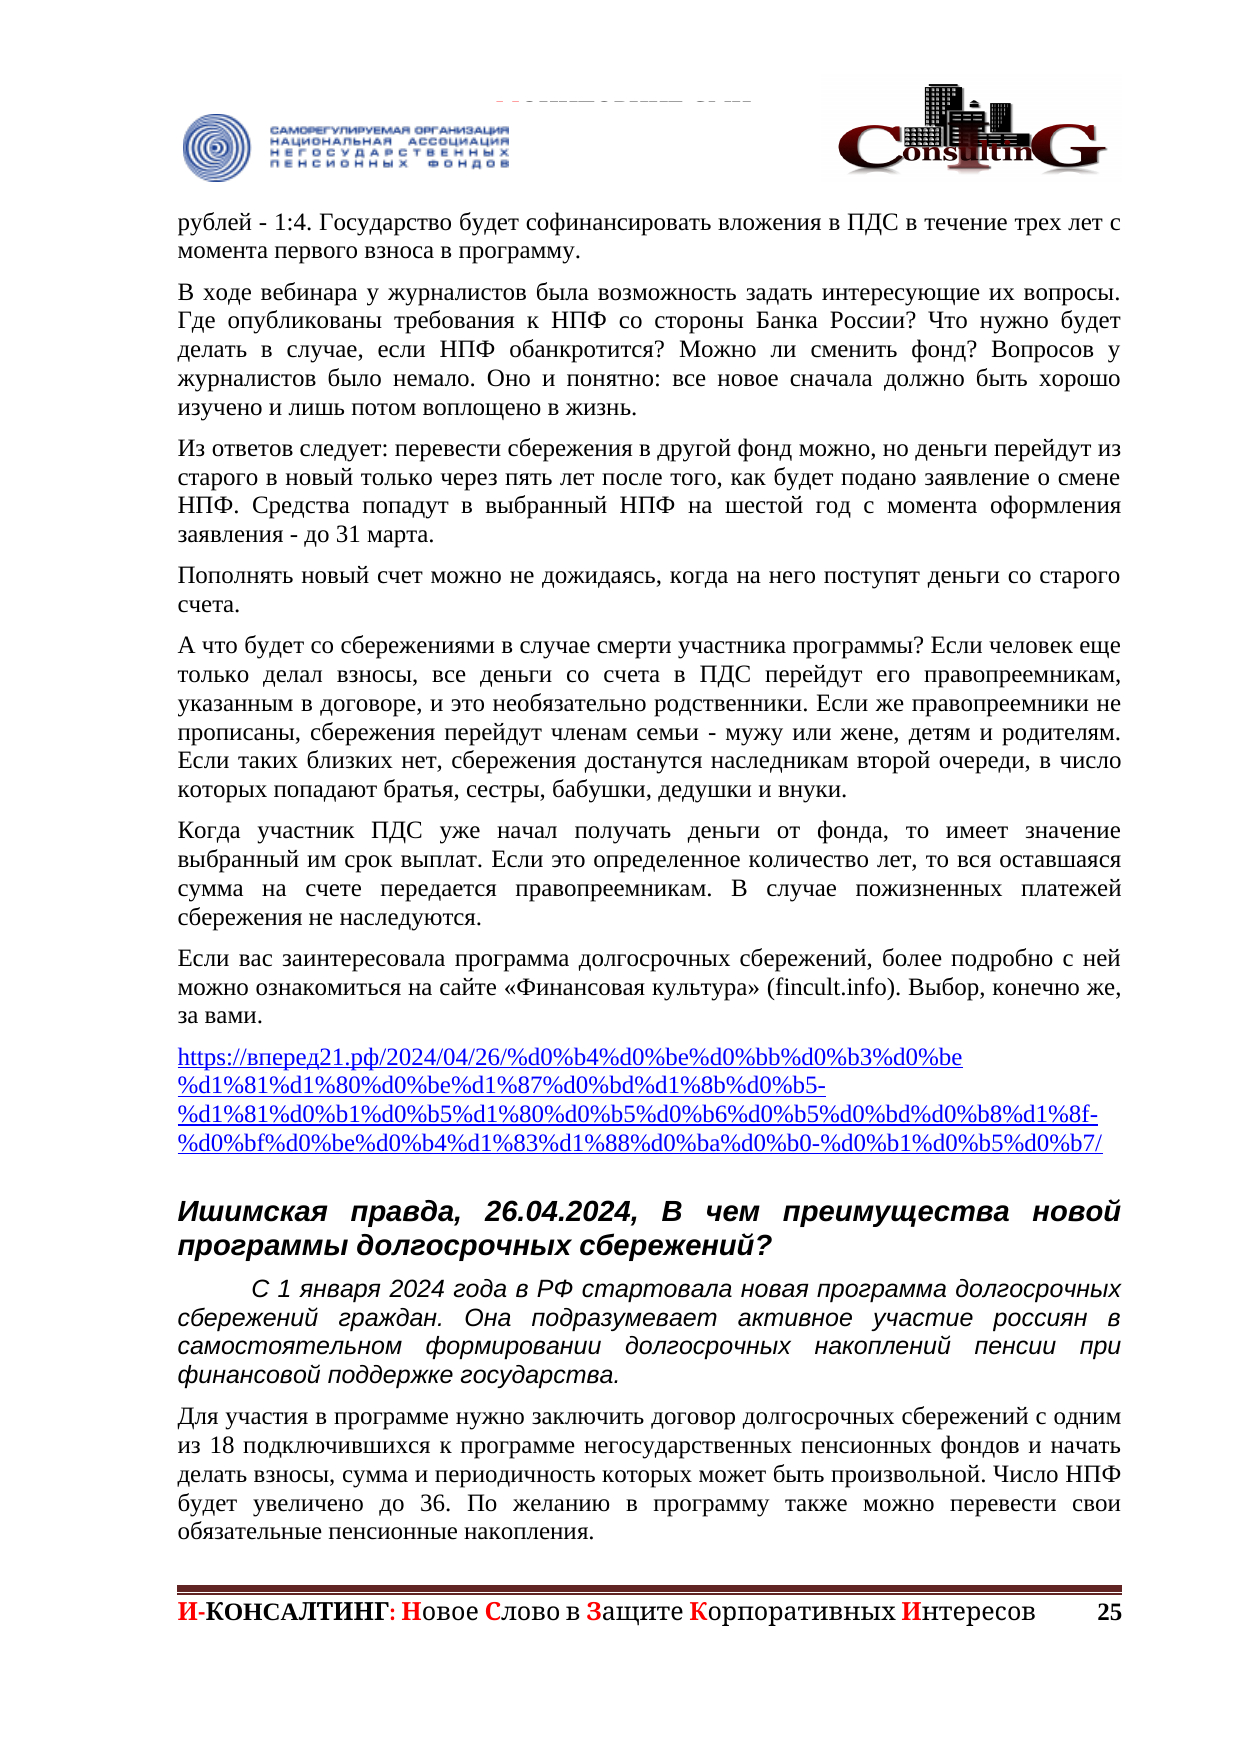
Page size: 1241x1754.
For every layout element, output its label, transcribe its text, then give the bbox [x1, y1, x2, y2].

text В ходе вебинара у журналистов была возможность задать интересующие их вопросы. Где опубликованы требования к НПФ со стороны Банка России? Что нужно будет делать в случае, если НПФ обанкротится? Можно ли сменить фонд? Вопросов у журналистов было немало. Оно и понятно: все новое сначала должно быть хорошо изучено и лишь потом воплощено в жизнь. [177, 277, 1122, 421]
text Если вас заинтересовала программа долгосрочных сбережений, более подробно с ней можно ознакомиться на сайте «Финансовая культура» (fincult.info). Выбор, конечно же, за вами. [177, 943, 1122, 1029]
subtitle С 1 января 2024 года в РФ стартовала новая программа долгосрочных сбережений граждан. Она подразумевает активное участие россиян в самостоятельном формировании долгосрочных накоплений пенсии при финансовой поддержке государства. [177, 1274, 1122, 1389]
text Пополнять новый счет можно не дожидаясь, когда на него поступят деньги со старого счета. [177, 561, 1122, 618]
text А что будет со сбережениями в случае смерти участника программы? Если человек еще только делал взносы, все деньги со счета в ПДС перейдут его правопреемникам, указанным в договоре, и это необязательно родственники. Если же правопреемники не прописаны, сбережения перейдут членам семьи - мужу или жене, детям и родителям. Если таких близких нет, сбережения достанутся наследникам второй очереди, в число которых попадают братья, сестры, бабушки, дедушки и внуки. [177, 631, 1122, 803]
text Для участия в программе нужно заключить договор долгосрочных сбережений с одним из 18 подключившихся к программе негосударственных пенсионных фондов и начать делать взносы, сумма и периодичность которых может быть произвольной. Число НПФ будет увеличено до 36. По желанию в программу также можно перевести свои обязательные пенсионные накопления. [177, 1401, 1122, 1545]
text Когда участник ПДС уже начал получать деньги от фонда, то имеет значение выбранный им срок выплат. Если это определенное количество лет, то вся оставшаяся сумма на счете передается правопреемникам. В случае пожизненных платежей сбережения не наследуются. [177, 816, 1122, 931]
picture [183, 114, 509, 182]
text Из ответов следует: перевести сбережения в другой фонд можно, но деньги перейдут из старого в новый только через пять лет после того, как будет подано заявление о смене НПФ. Средства попадут в выбранный НПФ на шестой год с момента оформления заявления - до 31 марта. [177, 433, 1122, 548]
picture [821, 73, 1122, 182]
text https://вперед21.рф/2024/04/26/%d0%b4%d0%be%d0%bb%d0%b3%d0%be%d1%81%d1%80%d0%be%d1%87%d0%bd%d1%8b%d0%b5-%d1%81%d0%b1%d0%b5%d1%80%d0%b5%d0%b6%d0%b5%d0%bd%d0%b8%d1%8f-%d0%bf%d0%be%d0%b4%d1%83%d1%88%d0%ba%d0%b0-%d0%b1%d0%b5%d0%b7/ [177, 1042, 1122, 1157]
subtitle Ишимская правда, 26.04.2024, В чем преимущества новой программы долгосрочных сбережений? [177, 1194, 1122, 1261]
